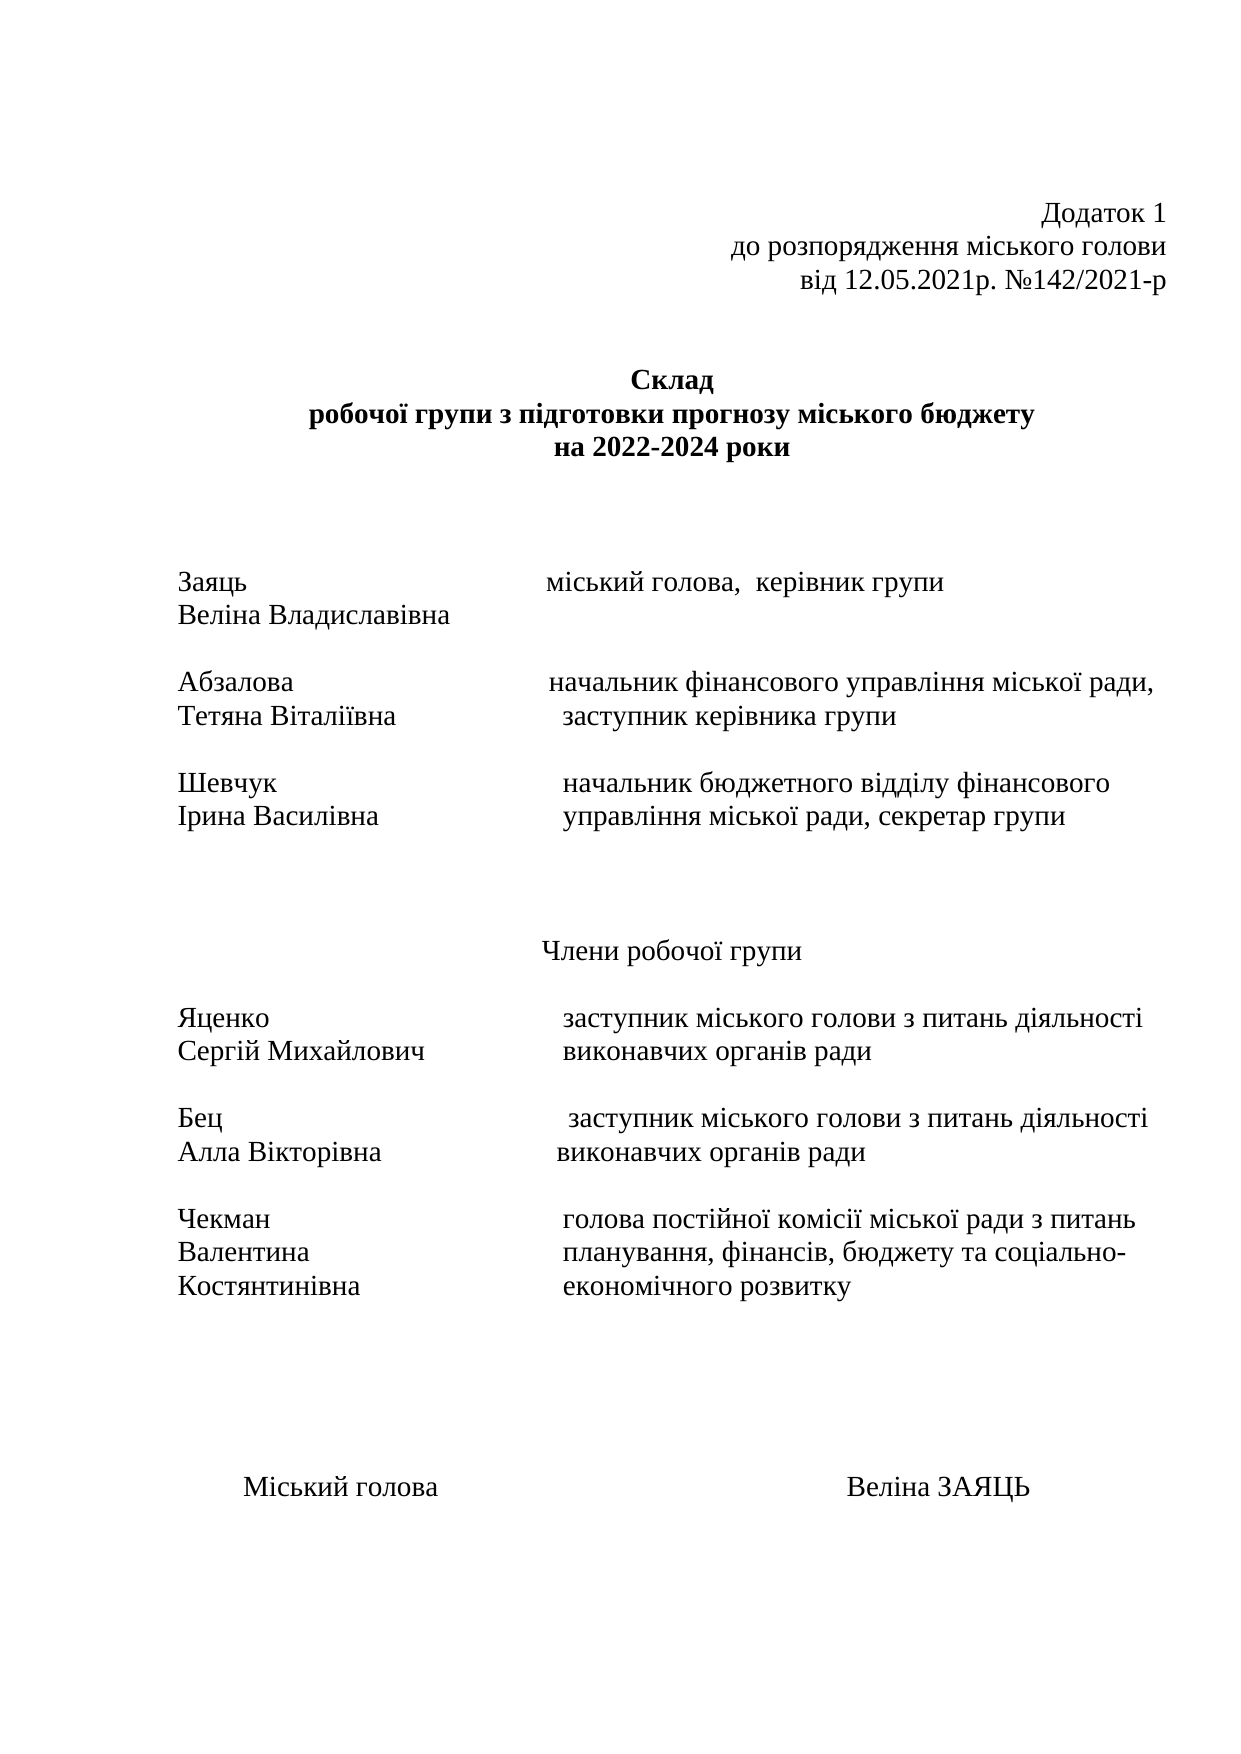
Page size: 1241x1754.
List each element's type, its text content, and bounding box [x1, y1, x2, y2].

text Члени робочої групи [177, 933, 1167, 966]
text Додаток 1 [177, 195, 1167, 228]
text Яценко заступник міського голови з питань діяльності [177, 1000, 1167, 1033]
text Чекман голова постійної комісії міської ради з питань [177, 1201, 1167, 1234]
text Алла Вікторівна виконавчих органів ради [177, 1134, 1167, 1167]
text до розпорядження міського голови [177, 228, 1167, 262]
text робочої групи з підготовки прогнозу міського бюджету [177, 396, 1167, 429]
text Склад [177, 362, 1167, 396]
text Бец заступник міського голови з питань діяльності [177, 1100, 1167, 1134]
text Костянтинівна економічного розвитку [177, 1268, 1167, 1302]
text Ірина Василівна управління міської ради, секретар групи [177, 798, 1167, 832]
text Міський голова Веліна ЗАЯЦЬ [177, 1469, 1167, 1503]
text Сергій Михайлович виконавчих органів ради [177, 1033, 1167, 1067]
text на 2022-2024 роки [177, 429, 1167, 463]
text Валентина планування, фінансів, бюджету та соціально- [177, 1234, 1167, 1268]
text Веліна Владиславівна [177, 597, 1167, 631]
text від 12.05.2021р. №142/2021-р [177, 262, 1167, 295]
text Абзалова начальник фінансового управління міської ради, [177, 664, 1167, 698]
text Тетяна Віталіївна заступник керівника групи [177, 698, 1167, 731]
text Заяць міський голова, керівник групи [177, 564, 1167, 597]
text Шевчук начальник бюджетного відділу фінансового [177, 765, 1167, 798]
